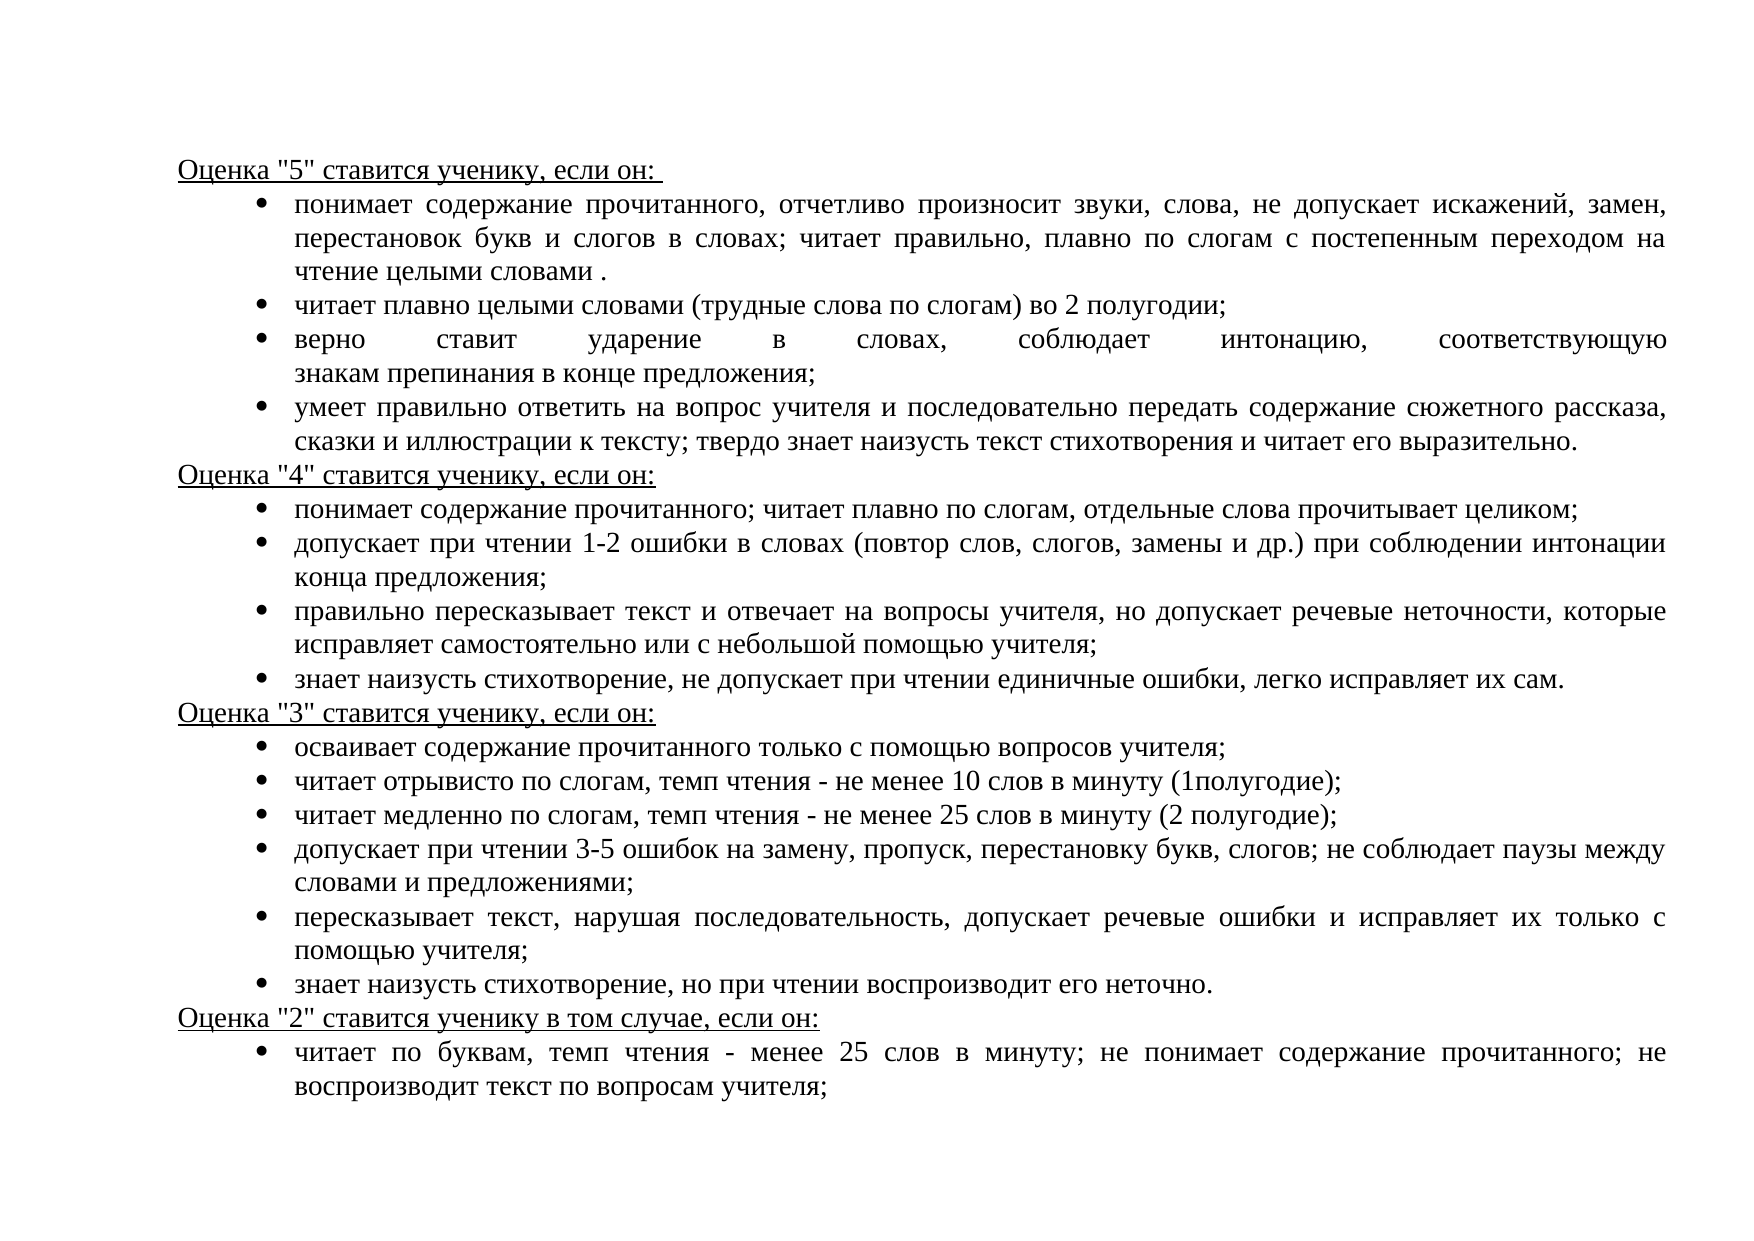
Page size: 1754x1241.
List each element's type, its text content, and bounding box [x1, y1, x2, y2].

list понимает содержание прочитанного, отчетливо произносит звуки, слова, не допускает искажений, замен, перестановок букв и слогов в словах; читает правильно, плавно по слогам с постепенным переходом на чтение целыми словами . [257, 186, 1668, 287]
list допускает при чтении 1-2 ошибки в словах (повтор слов, слогов, замены и др.) при соблюдении интонации конца предложения; [257, 525, 1668, 592]
list умеет правильно ответить на вопрос учителя и последовательно передать содержание сюжетного рассказа, сказки и иллюстрации к тексту; твердо знает наизусть текст стихотворения и читает его выразительно. [257, 389, 1668, 457]
text Оценка "4" ставится ученику, если он: [177, 457, 1668, 491]
text Оценка "2" ставится ученику в том случае, если он: [177, 1001, 1668, 1034]
list допускает при чтении 3-5 ошибок на замену, пропуск, перестановку букв, слогов; не соблюдает паузы между словами и предложениями; [257, 831, 1668, 898]
list знает наизусть стихотворение, не допускает при чтении единичные ошибки, легко исправляет их сам. [257, 661, 1668, 694]
list правильно пересказывает текст и отвечает на вопросы учителя, но допускает речевые неточности, которые исправляет самостоятельно или с небольшой помощью учителя; [257, 593, 1668, 660]
text Оценка "3" ставится ученику, если он: [177, 695, 1668, 728]
list знает наизусть стихотворение, но при чтении воспроизводит его неточно. [257, 966, 1668, 1000]
list верно ставит ударение в словах, соблюдает интонацию, соответствующую знакам препинания в конце предложения; [257, 322, 1668, 389]
list понимает содержание прочитанного; читает плавно по слогам, отдельные слова прочитывает целиком; [257, 491, 1668, 525]
list читает отрывисто по слогам, темп чтения - не менее 10 слов в минуту (1полугодие); [257, 763, 1668, 797]
list читает плавно целыми словами (трудные слова по слогам) во 2 полугодии; [257, 287, 1668, 321]
list читает медленно по слогам, темп чтения - не менее 25 слов в минуту (2 полугодие); [257, 797, 1668, 831]
text Оценка "5" ставится ученику, если он: [177, 152, 1668, 186]
list читает по буквам, темп чтения - менее 25 слов в минуту; не понимает содержание прочитанного; не воспроизводит текст по вопросам учителя; [257, 1034, 1668, 1102]
list осваивает содержание прочитанного только с помощью вопросов учителя; [257, 729, 1668, 763]
list пересказывает текст, нарушая последовательность, допускает речевые ошибки и исправляет их только с помощью учителя; [257, 899, 1668, 966]
